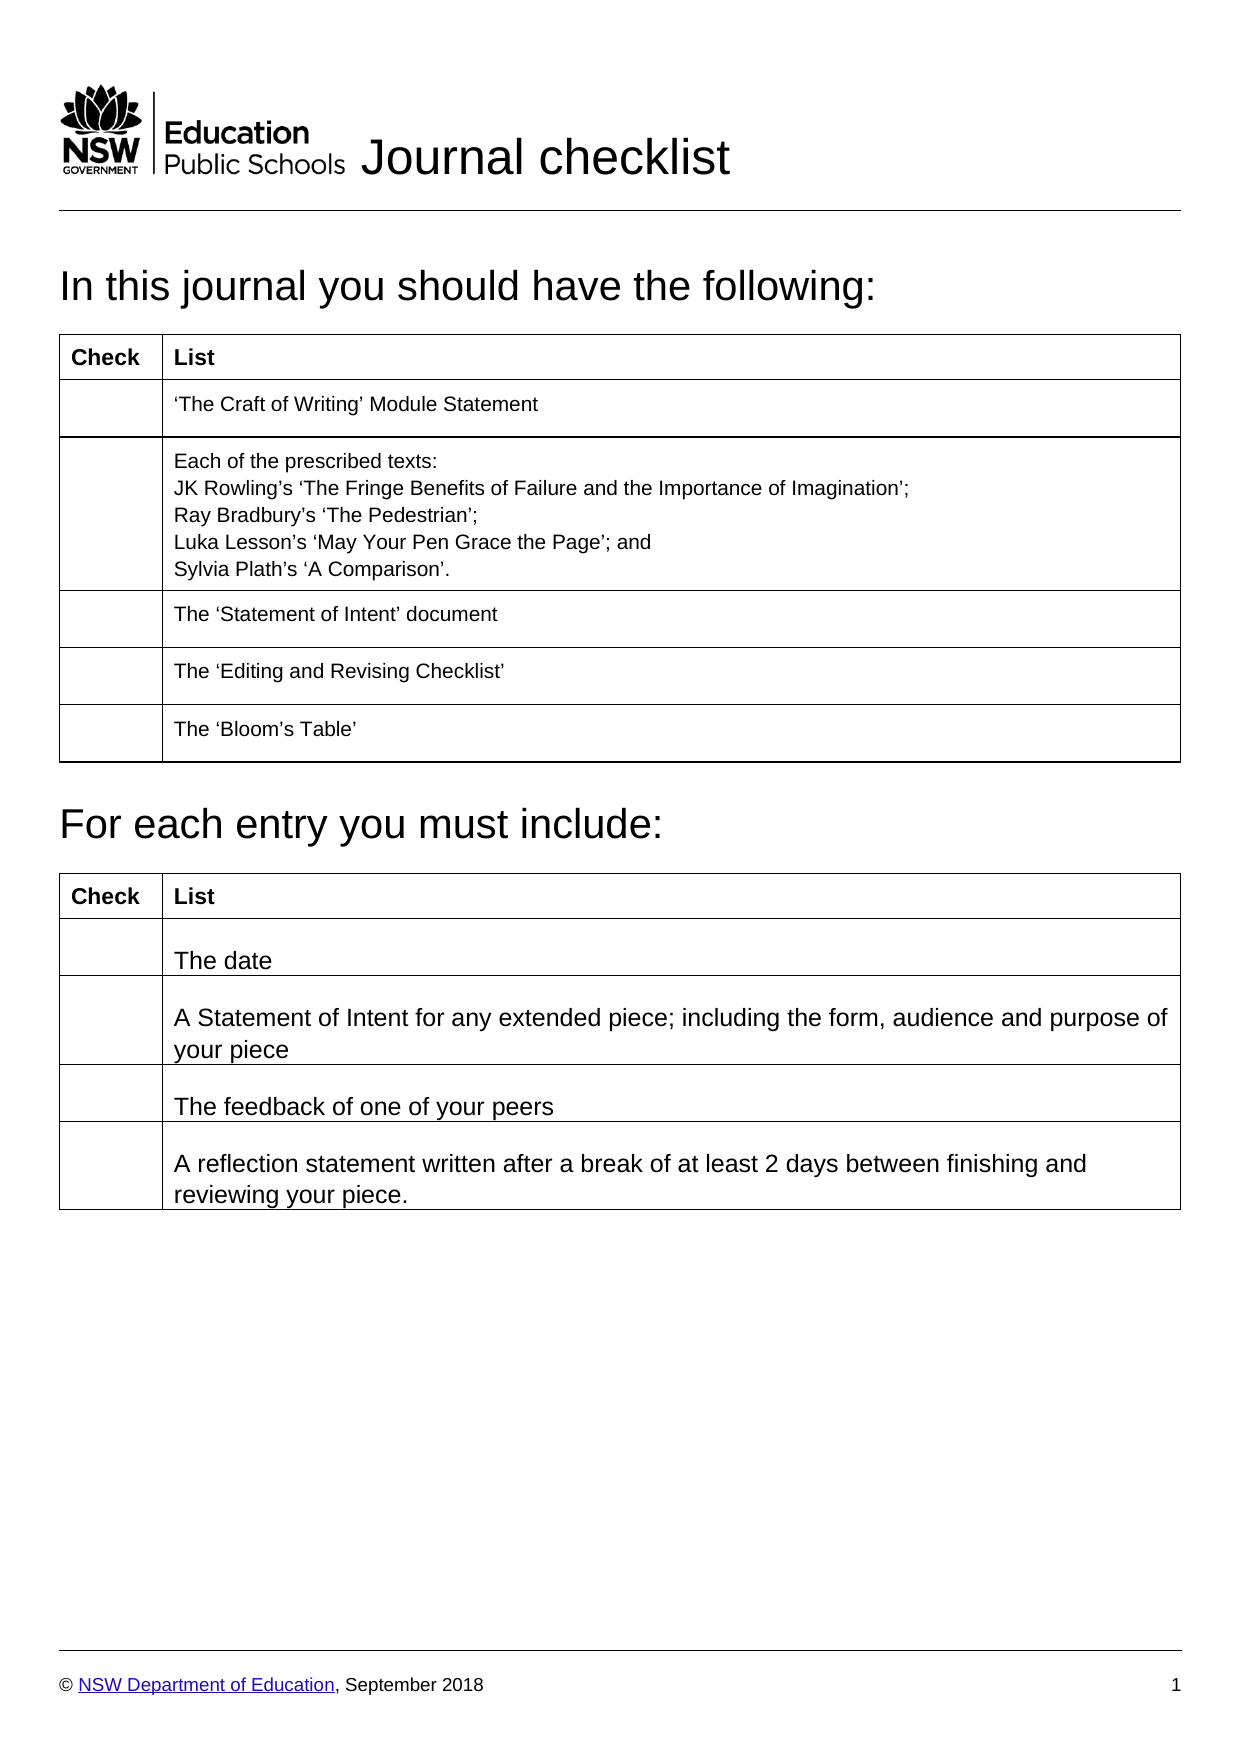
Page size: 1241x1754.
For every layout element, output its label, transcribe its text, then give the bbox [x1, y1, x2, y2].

picture [59, 84, 347, 175]
table_cell The ‘Bloom’s Table’ [163, 705, 1180, 761]
table_cell [60, 591, 162, 647]
table_cell [60, 438, 162, 589]
table_cell [60, 705, 162, 761]
table_cell The ‘Statement of Intent’ document [163, 591, 1180, 647]
table_cell A Statement of Intent for any extended piece; including the form, audience and purpose of your piece [163, 976, 1180, 1063]
table_header Check [60, 335, 162, 379]
table_cell ‘The Craft of Writing’ Module Statement [163, 380, 1180, 436]
table_cell [60, 1065, 162, 1121]
table_cell The feedback of one of your peers [163, 1065, 1180, 1121]
table_header List [163, 874, 1180, 918]
subtitle Journal checklist [59, 84, 1181, 210]
table_header Check [60, 874, 162, 918]
table_cell [60, 1122, 162, 1209]
table_cell [60, 648, 162, 704]
table_cell Each of the prescribed texts: JK Rowling’s ‘The Fringe Benefits of Failure and the Importance of Imagination’; Ray Bradbury’s ‘The Pedestrian’; Luka Lesson’s ‘May Your Pen Grace the Page’; and Sylvia Plath’s ‘A Comparison’. [163, 438, 1180, 589]
table_cell [60, 380, 162, 436]
table_header List [163, 335, 1180, 379]
table_cell [60, 919, 162, 975]
subtitle For each entry you must include: [59, 800, 1181, 848]
table_cell The date [163, 919, 1180, 975]
table_cell The ‘Editing and Revising Checklist’ [163, 648, 1180, 704]
table_cell [60, 976, 162, 1063]
subtitle In this journal you should have the following: [59, 261, 1181, 309]
table_cell A reflection statement written after a break of at least 2 days between finishing and reviewing your piece. [163, 1122, 1180, 1209]
